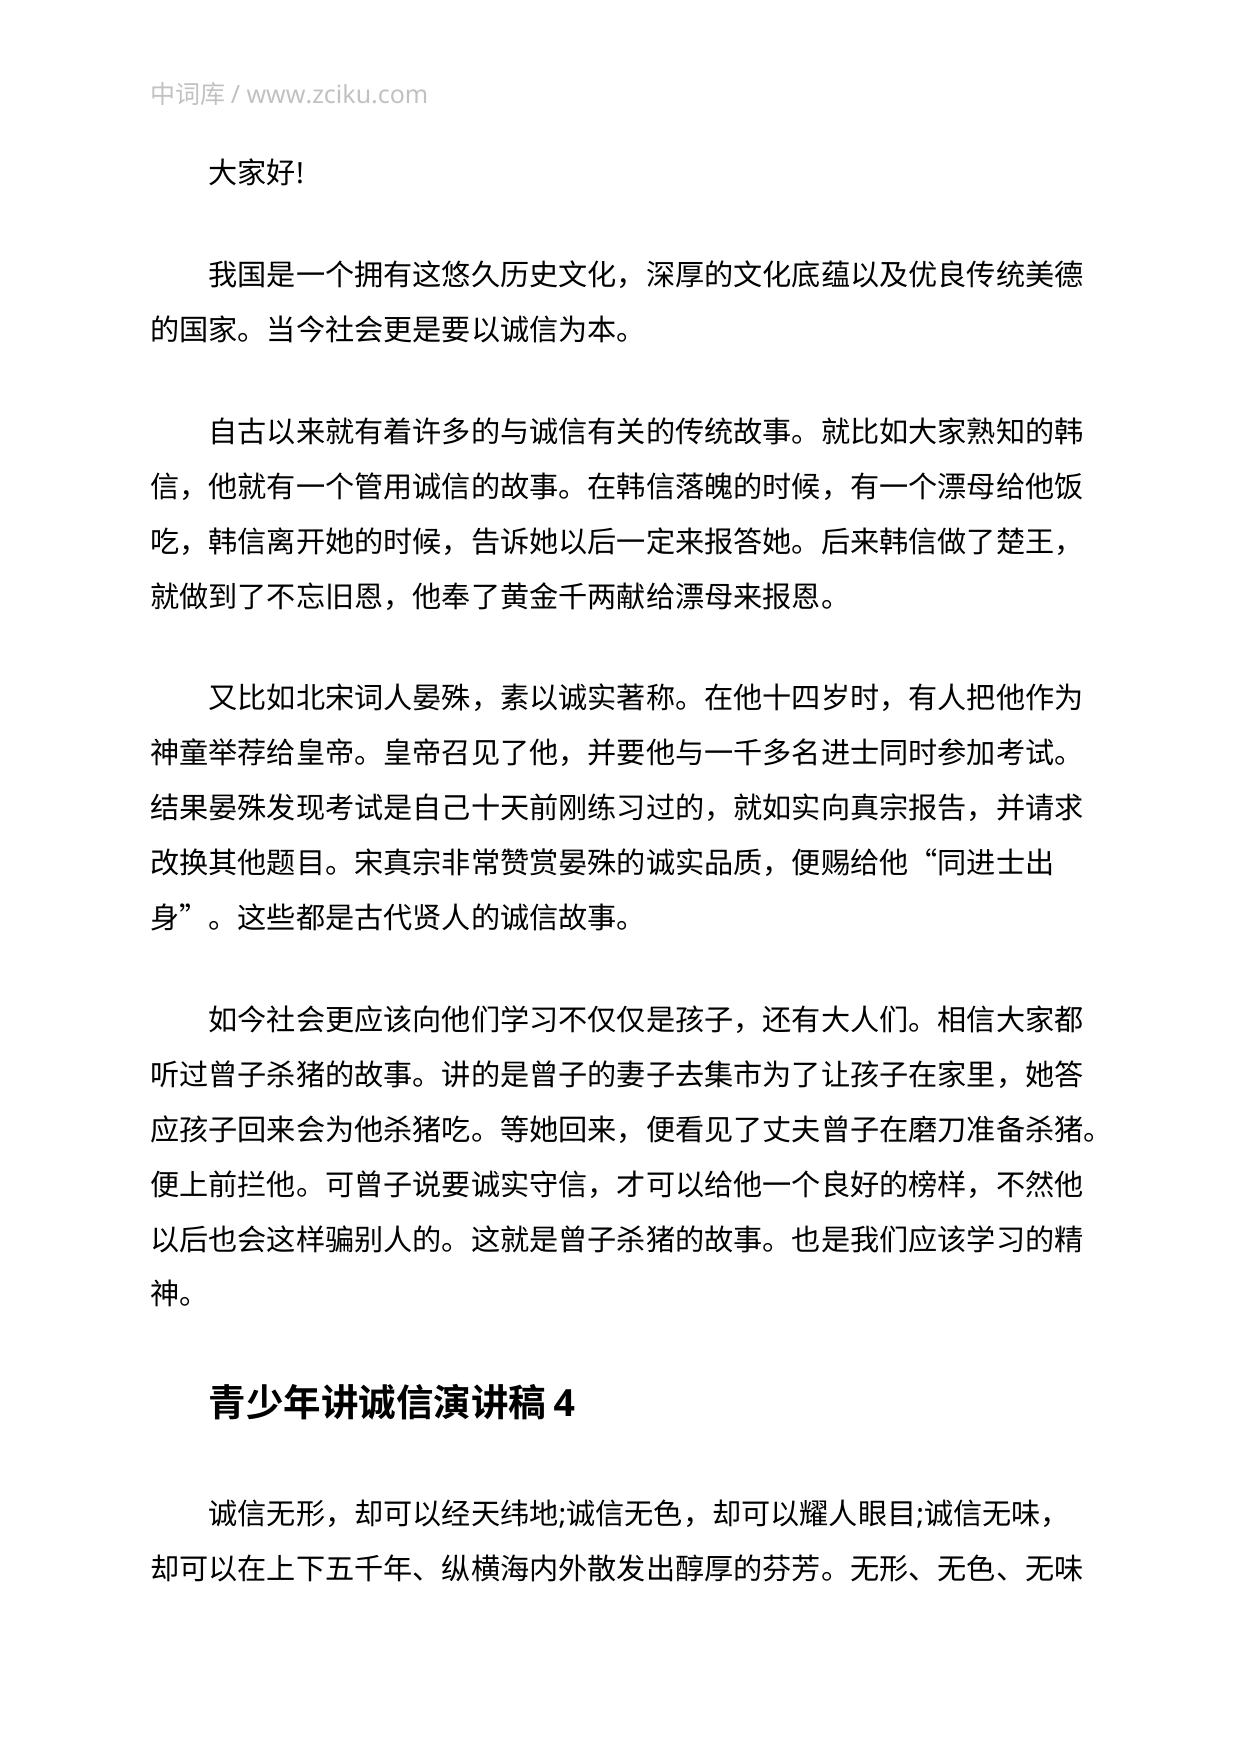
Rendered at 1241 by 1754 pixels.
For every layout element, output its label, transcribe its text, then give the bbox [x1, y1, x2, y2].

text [150, 1490, 1090, 1588]
text 如今社会更应该向他们学习不仅仅是孩子，还有大人们。相信大家都听过曾子杀猪的故事。讲的是曾子的妻子去集市为了让孩子在家里，她答应孩子回来会为他杀猪吃。等她回来，便看见了丈夫曾子在磨刀准备杀猪。便上前拦他。可曾子说要诚实守信，才可以给他一个良好的榜样，不然他以后也会这样骗别人的。这就是曾子杀猪的故事。也是我们应该学习的精神。 [150, 996, 1090, 1313]
text 我国是一个拥有这悠久历史文化，深厚的文化底蕴以及优良传统美德的国家。当今社会更是要以诚信为本。 [150, 252, 1090, 349]
text 青少年讲诚信演讲稿4 [150, 1373, 1090, 1427]
text 大家好! [150, 150, 1090, 192]
text 又比如北宋词人晏殊，素以诚实著称。在他十四岁时，有人把他作为神童举荐给皇帝。皇帝召见了他，并要他与一千多名进士同时参加考试。结果晏殊发现考试是自己十天前刚练习过的，就如实向真宗报告，并请求改换其他题目。宋真宗非常赞赏晏殊的诚实品质，便赐给他“同进士出身”。这些都是古代贤人的诚信故事。 [150, 675, 1090, 937]
text 自古以来就有着许多的与诚信有关的传统故事。就比如大家熟知的韩信，他就有一个管用诚信的故事。在韩信落魄的时候，有一个漂母给他饭吃，韩信离开她的时候，告诉她以后一定来报答她。后来韩信做了楚王，就做到了不忘旧恩，他奉了黄金千两献给漂母来报恩。 [150, 409, 1090, 616]
